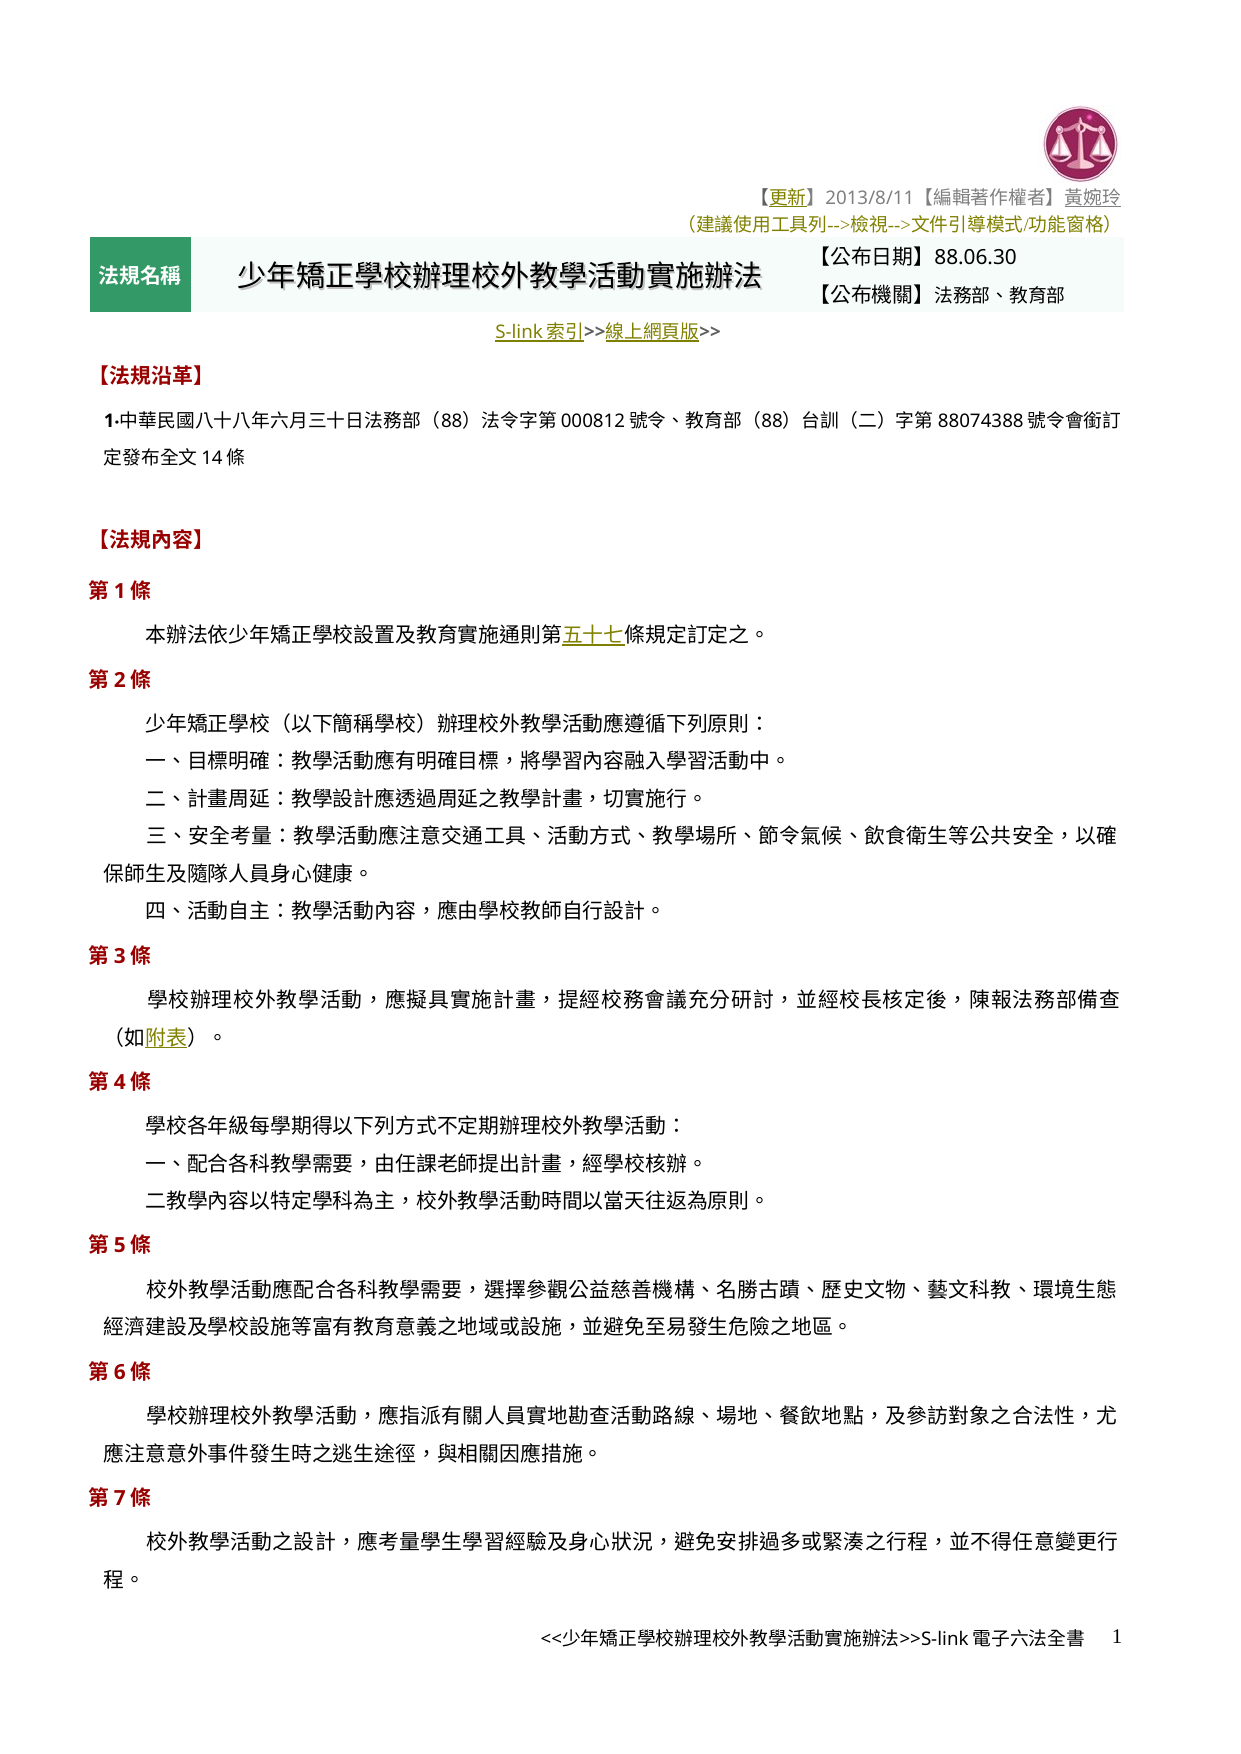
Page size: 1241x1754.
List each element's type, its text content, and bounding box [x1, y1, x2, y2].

text 三、安全考量：教學活動應注意交通工具、活動方式、教學場所、節令氣候、飲食衛生等公共安全，以確保師生及隨隊人員身心健康。 [103, 816, 1122, 891]
subtitle 第6條 [89, 1355, 1122, 1385]
text 學校各年級每學期得以下列方式不定期辦理校外教學活動： [103, 1106, 1122, 1143]
text ‧S-link索引>>線上網頁版>> [89, 312, 1122, 349]
table_header 少年矯正學校辦理校外教學活動實施辦法 [191, 237, 809, 312]
subtitle 第2條 [89, 663, 1122, 693]
subtitle 第5條 [89, 1229, 1122, 1259]
text （建議使用工具列-->檢視-->文件引導模式/功能窗格） [89, 209, 1122, 237]
text 少年矯正學校（以下簡稱學校）辦理校外教學活動應遵循下列原則： [103, 703, 1122, 741]
picture [1037, 105, 1121, 183]
subtitle 【法規沿革】 [89, 359, 1122, 390]
text 一、目標明確：教學活動應有明確目標，將學習內容融入學習活動中。 [103, 741, 1122, 778]
text 【更新】2013/8/11【編輯著作權者】黃婉玲 [89, 182, 1120, 209]
text 校外教學活動之設計，應考量學生學習經驗及身心狀況，避免安排過多或緊湊之行程，並不得任意變更行程。 [103, 1522, 1122, 1597]
table_header 法規名稱 [90, 237, 191, 312]
subtitle 第1條 [89, 574, 1122, 604]
subtitle 第7條 [89, 1481, 1122, 1511]
subtitle 【法規內容】 [89, 523, 1122, 553]
text 一、配合各科教學需要，由任課老師提出計畫，經學校核辦。 [103, 1143, 1122, 1181]
subtitle 第3條 [89, 939, 1122, 969]
text 學校辦理校外教學活動，應擬具實施計畫，提經校務會議充分研討，並經校長核定後，陳報法務部備查（如附表）。 [103, 980, 1122, 1055]
text 四、活動自主：教學活動內容，應由學校教師自行設計。 [103, 891, 1122, 928]
text 本辦法依少年矯正學校設置及教育實施通則第五十七條規定訂定之。 [103, 615, 1122, 652]
text 1‧中華民國八十八年六月三十日法務部（88）法令字第000812號令、教育部（88）台訓（二）字第88074388號令會銜訂定發布全文14條 [103, 400, 1122, 475]
table_header 【公布日期】88.06.30 【公布機關】法務部、教育部 [809, 237, 1124, 312]
text 二、計畫周延：教學設計應透過周延之教學計畫，切實施行。 [103, 778, 1122, 816]
text 二教學內容以特定學科為主，校外教學活動時間以當天往返為原則。 [103, 1181, 1122, 1218]
text 校外教學活動應配合各科教學需要，選擇參觀公益慈善機構、名勝古蹟、歷史文物、藝文科教、環境生態、經濟建設及學校設施等富有教育意義之地域或設施，並避免至易發生危險之地區。 [103, 1269, 1122, 1344]
subtitle 第4條 [89, 1065, 1122, 1095]
text 學校辦理校外教學活動，應指派有關人員實地勘查活動路線、場地、餐飲地點，及參訪對象之合法性，尤應注意意外事件發生時之逃生途徑，與相關因應措施。 [103, 1396, 1122, 1471]
